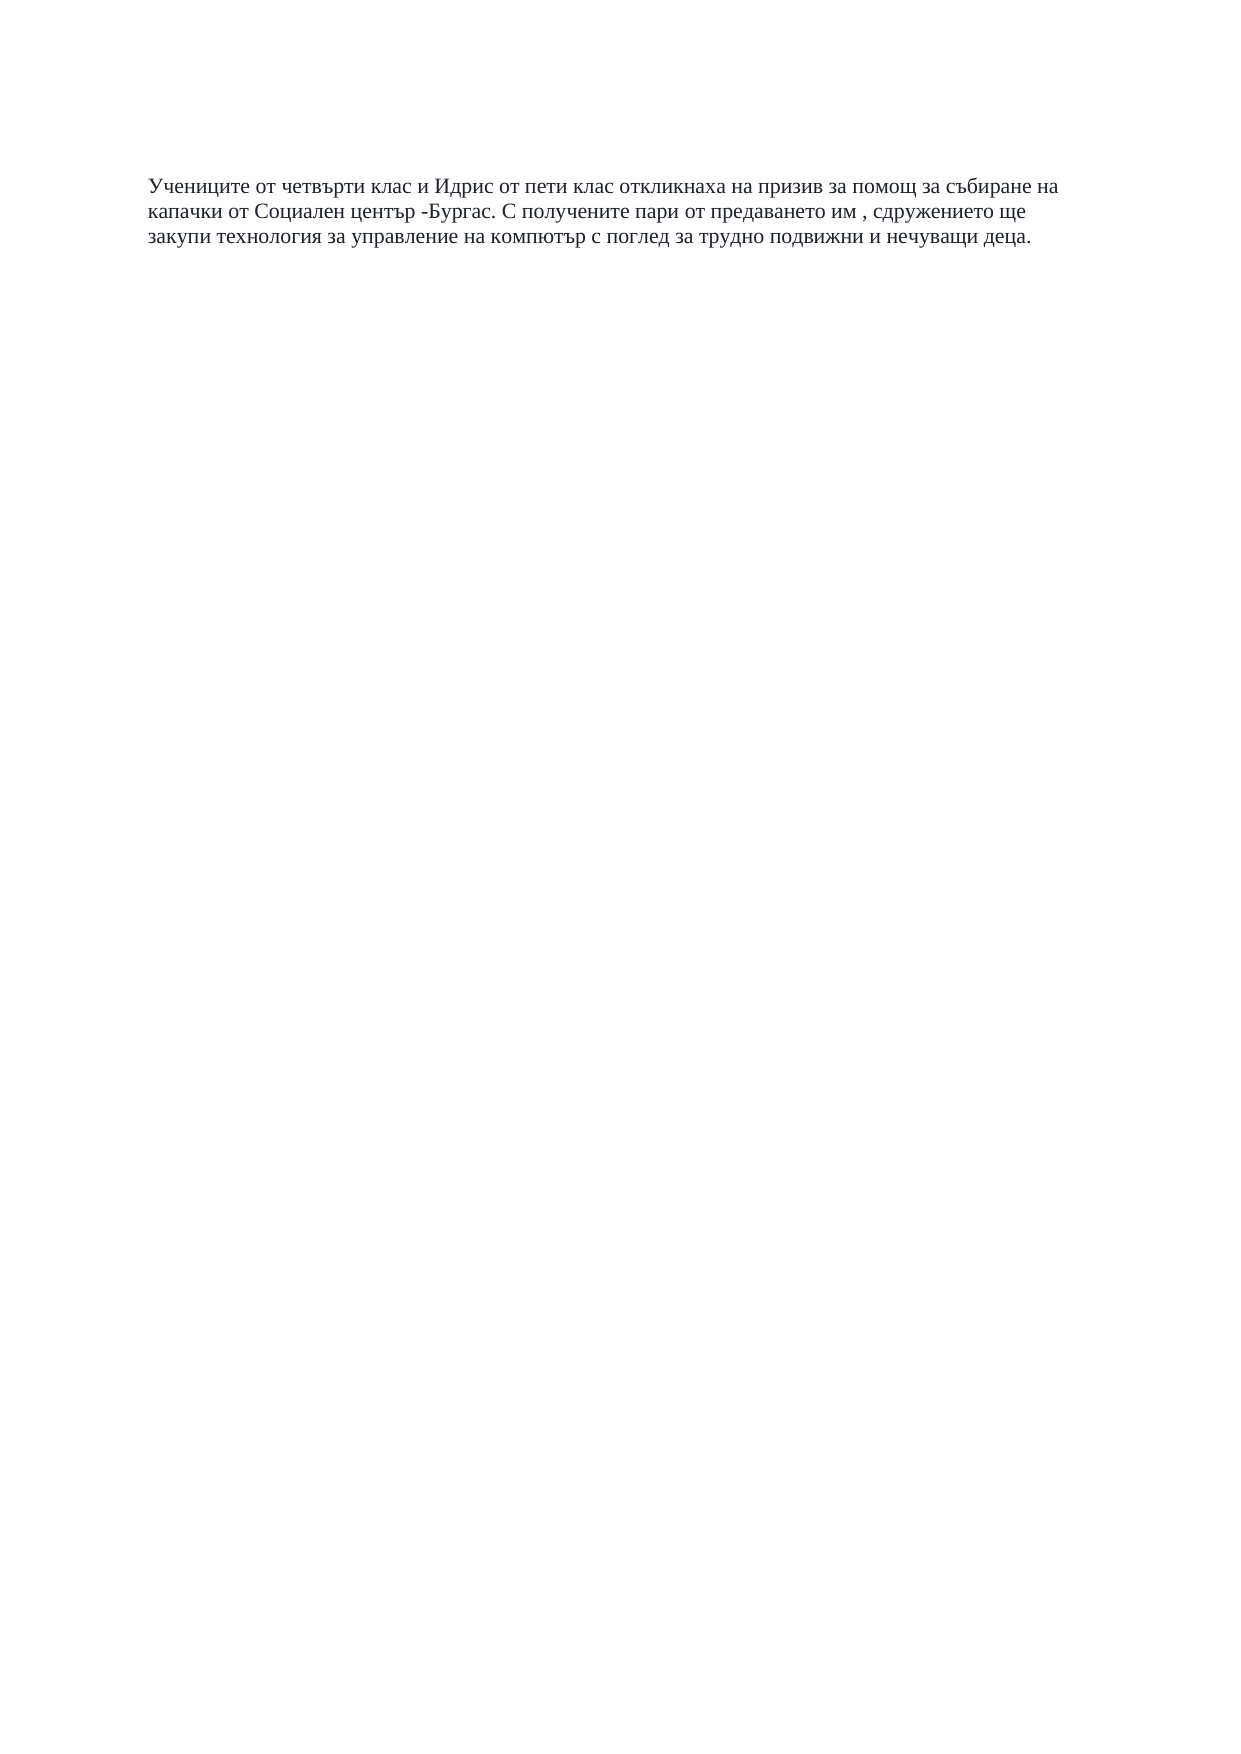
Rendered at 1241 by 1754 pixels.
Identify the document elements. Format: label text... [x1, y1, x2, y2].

text Учениците от четвърти клас и Идрис от пети клас откликнаха на призив за помощ за събиране на капачки от Социален център -Бургас. С получените пари от предаването им , сдружението ще закупи технология за управление на компютър с поглед за трудно подвижни и нечуващи деца. [148, 173, 1092, 248]
